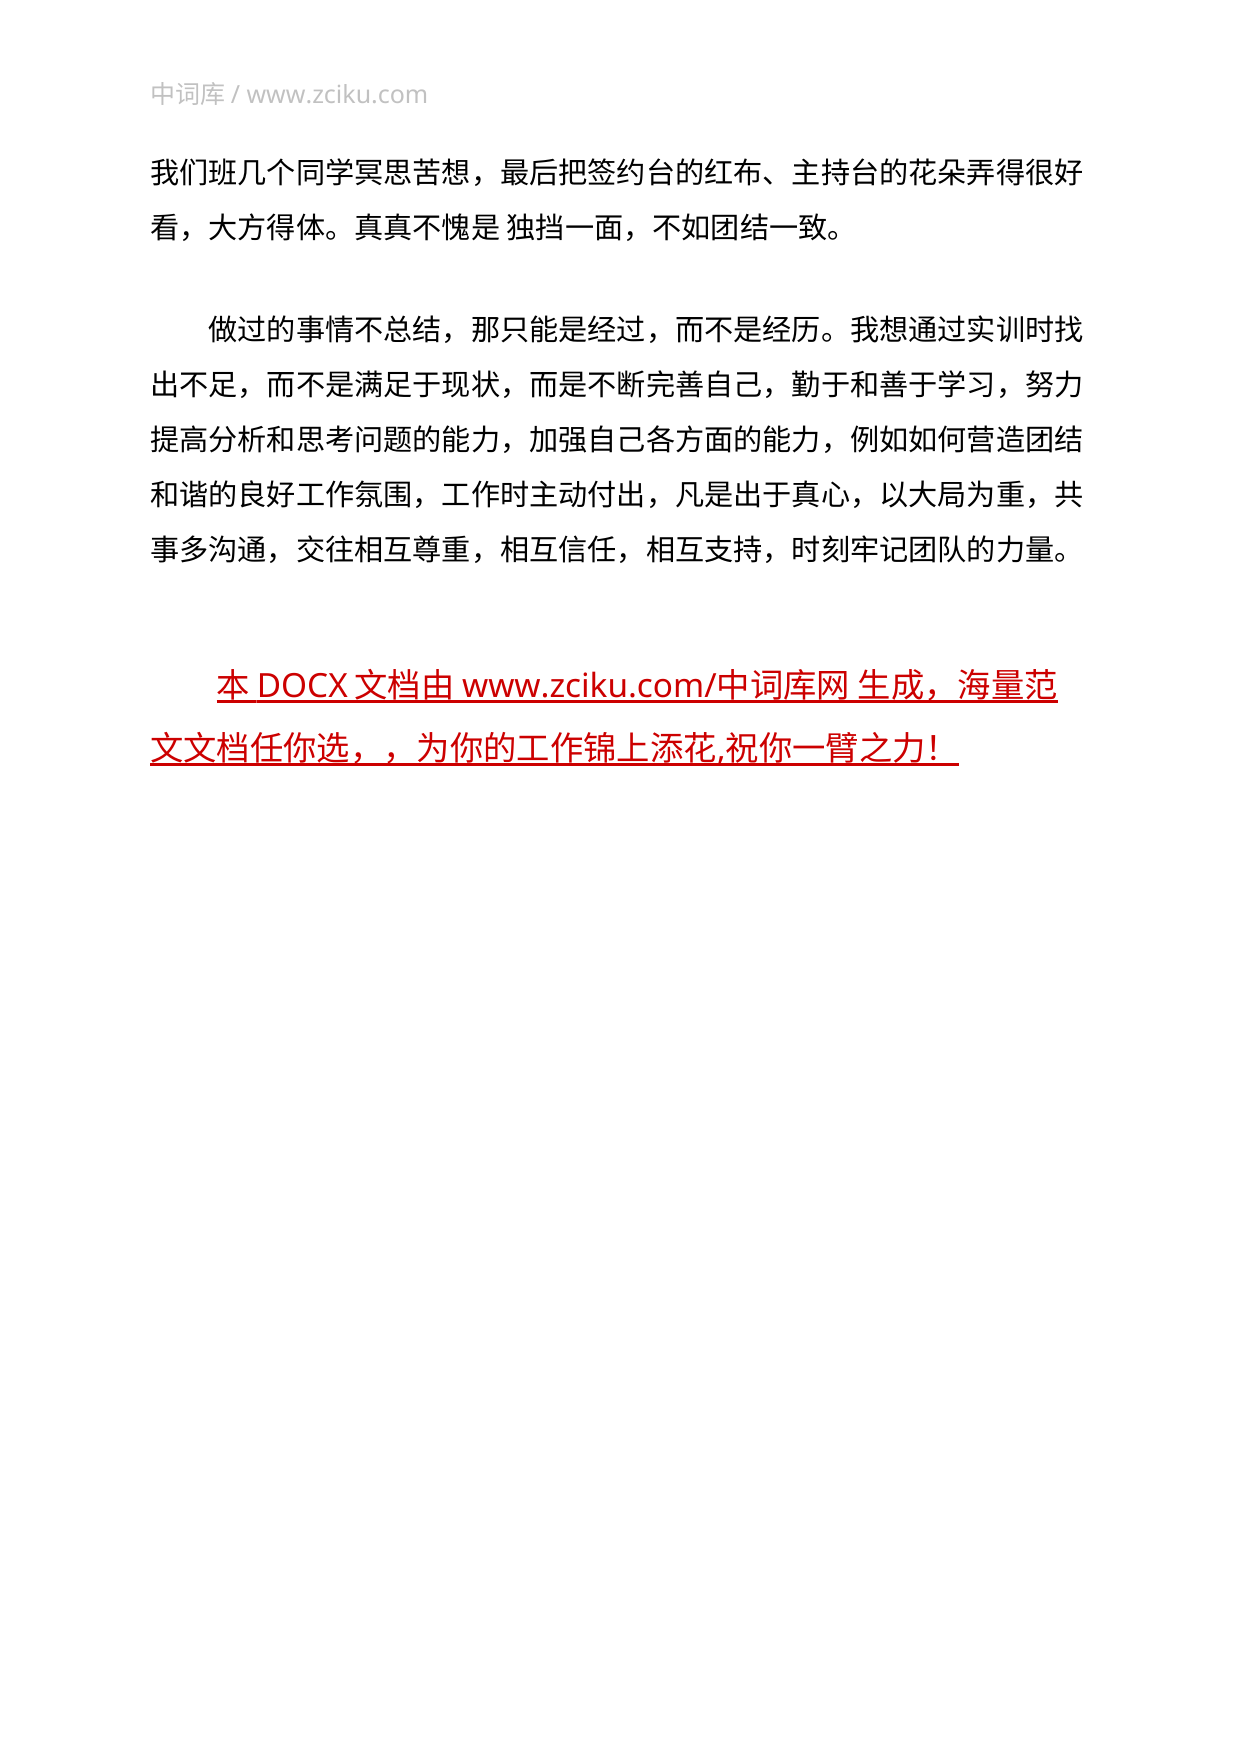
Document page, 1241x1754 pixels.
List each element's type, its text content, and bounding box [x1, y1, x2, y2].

text 做过的事情不总结，那只能是经过，而不是经历。我想通过实训时找出不足，而不是满足于现状，而是不断完善自己，勤于和善于学习，努力提高分析和思考问题的能力，加强自己各方面的能力，例如如何营造团结和谐的良好工作氛围，工作时主动付出，凡是出于真心，以大局为重，共事多沟通，交往相互尊重，相互信任，相互支持，时刻牢记团队的力量。 [150, 307, 1090, 568]
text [150, 150, 1090, 247]
text 本DOCX文档由 www.zciku.com/中词库网 生成，海量范文文档任你选，，为你的工作锦上添花,祝你一臂之力！ [150, 659, 1090, 771]
